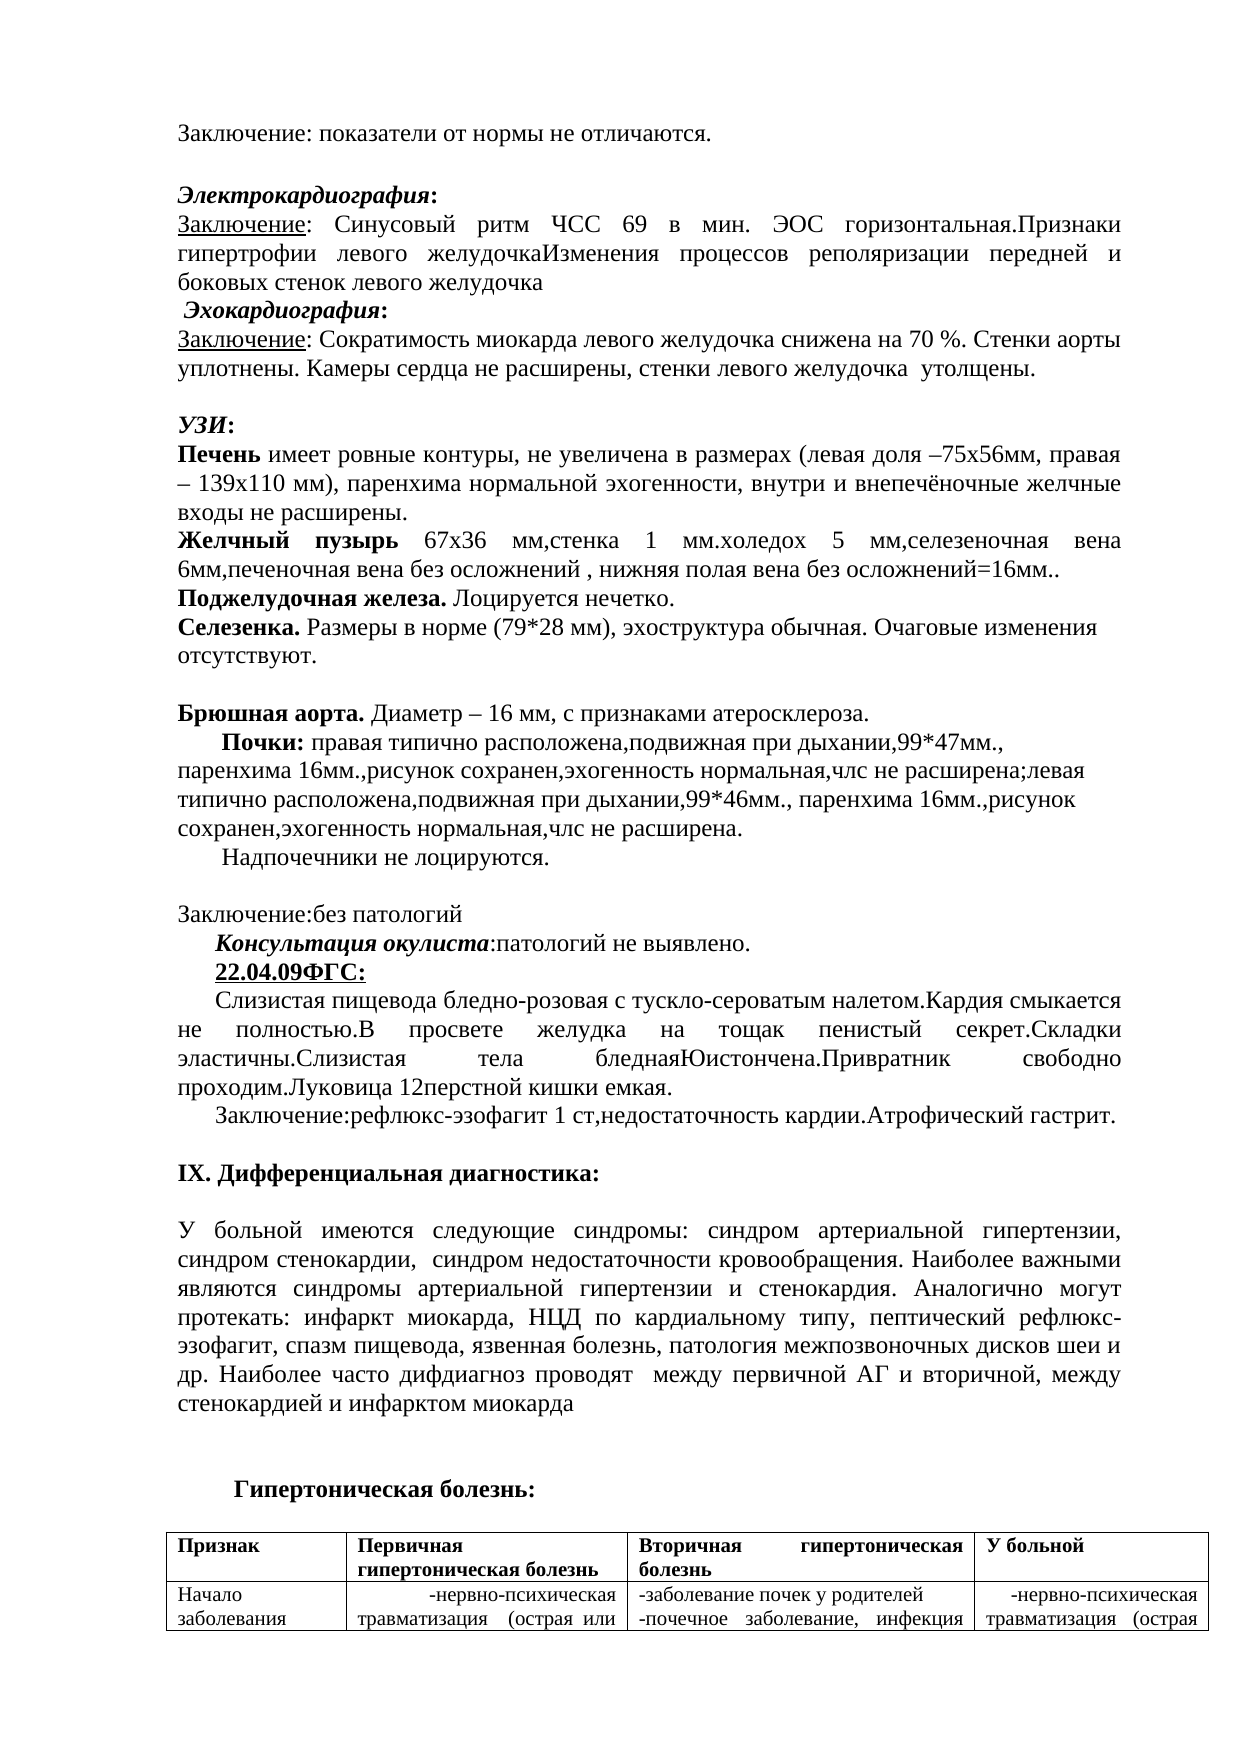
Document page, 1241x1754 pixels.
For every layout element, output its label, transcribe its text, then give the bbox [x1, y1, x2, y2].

text Брюшная аорта. Диаметр – 16 мм, с признаками атеросклероза. [177, 698, 1122, 727]
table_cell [628, 1582, 974, 1630]
text Слизистая пищевода бледно-розовая с тускло-сероватым налетом.Кардия смыкается не полностью.В просвете желудка на тощак пенистый секрет.Складки эластичны.Слизистая тела бледнаяЮистончена.Привратник свободно проходим.Луковица 12перстной кишки емкая. [177, 985, 1122, 1100]
text Заключение: показатели от нормы не отличаются. [177, 118, 1122, 147]
text Селезенка. Размеры в норме (79*28 мм), эхоструктура обычная. Очаговые изменения отсутствуют. [177, 612, 1122, 669]
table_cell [347, 1582, 627, 1630]
text Электрокардиография: [177, 180, 1122, 209]
table_header Признак [167, 1533, 346, 1581]
text Поджелудочная железа. Лоцируется нечетко. [177, 583, 1122, 612]
text IX. Дифференциальная диагностика: [177, 1158, 1122, 1187]
text Эхокардиография: [177, 295, 1122, 324]
text Заключение:без патологий [177, 899, 1122, 928]
text Надпочечники не лоцируются. [177, 842, 1122, 870]
text Заключение: Сократимость миокарда левого желудочка снижена на 70 %. Стенки аорты уплотнены. Камеры сердца не расширены, стенки левого желудочка утолщены. [177, 324, 1122, 382]
text Заключение:рефлюкс-эзофагит 1 ст,недостаточность кардии.Атрофический гастрит. [177, 1100, 1122, 1129]
table_header Первичная гипертоническая болезнь [347, 1533, 627, 1581]
text Гипертоническая болезнь: [177, 1474, 1122, 1503]
text УЗИ: [177, 410, 1122, 439]
text Печень имеет ровные контуры, не увеличена в размерах (левая доля –75х56мм, правая – 139х110 мм), паренхима нормальной эхогенности, внутри и внепечёночные желчные входы не расширены. [177, 439, 1122, 525]
text 22.04.09ФГС: [177, 957, 1122, 985]
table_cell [975, 1582, 1208, 1630]
text Заключение: Синусовый ритм ЧСС 69 в мин. ЭОС горизонтальная.Признаки гипертрофии левого желудочкаИзменения процессов реполяризации передней и боковых стенок левого желудочка [177, 209, 1122, 295]
text У больной имеются следующие синдромы: синдром артериальной гипертензии, синдром стенокардии, синдром недостаточности кровообращения. Наиболее важными являются синдромы артериальной гипертензии и стенокардия. Аналогично могут протекать: инфаркт миокарда, НЦД по кардиальному типу, пептический рефлюкс-эзофагит, спазм пищевода, язвенная болезнь, патология межпозвоночных дисков шеи и др. Наиболее часто дифдиагноз проводят между первичной АГ и вторичной, между стенокардией и инфарктом миокарда [177, 1215, 1122, 1417]
text Почки: правая типично расположена,подвижная при дыхании,99*47мм., паренхима 16мм.,рисунок сохранен,эхогенность нормальная,члс не расширена;левая типично расположена,подвижная при дыхании,99*46мм., паренхима 16мм.,рисунок сохранен,эхогенность нормальная,члс не расширена. [177, 727, 1122, 842]
table_header Вторичная гипертоническая болезнь [628, 1533, 974, 1581]
text Желчный пузырь 67х36 мм,стенка 1 мм.холедох 5 мм,селезеночная вена 6мм,печеночная вена без осложнений , нижняя полая вена без осложнений=16мм.. [177, 525, 1122, 583]
text Консультация окулиста:патологий не выявлено. [177, 928, 1122, 957]
table_header У больной [975, 1533, 1208, 1581]
table_cell Начало заболевания [167, 1582, 346, 1630]
